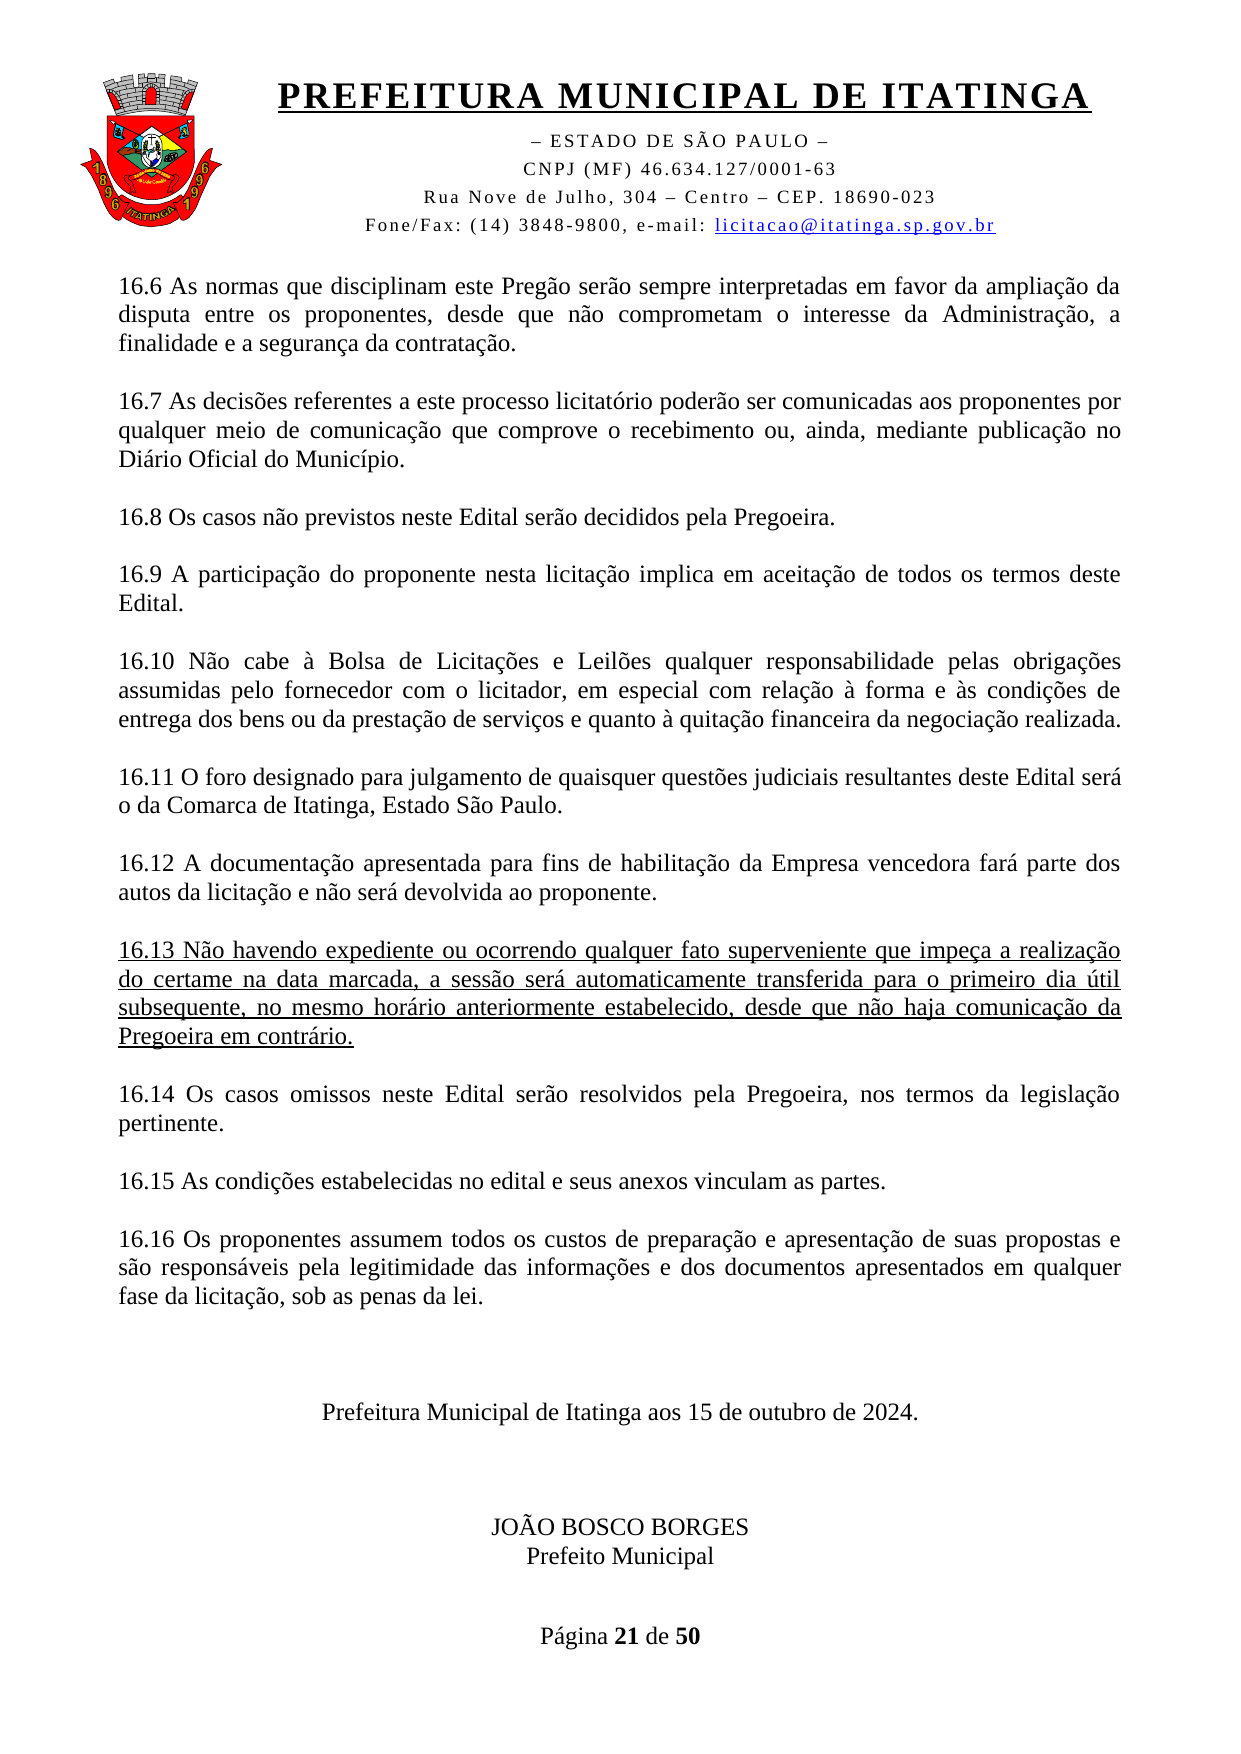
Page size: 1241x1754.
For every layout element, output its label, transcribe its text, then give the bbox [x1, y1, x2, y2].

text 16.14 Os casos omissos neste Edital serão resolvidos pela Pregoeira, nos termos da legislação pertinente. [118, 1079, 1122, 1137]
text JOÃO BOSCO BORGES [118, 1512, 1122, 1541]
text 16.6 As normas que disciplinam este Pregão serão sempre interpretadas em favor da ampliação da disputa entre os proponentes, desde que não comprometam o interesse da Administração, a finalidade e a segurança da contratação. [118, 271, 1122, 357]
text 16.12 A documentação apresentada para fins de habilitação da Empresa vencedora fará parte dos autos da licitação e não será devolvida ao proponente. [118, 848, 1122, 906]
text 16.13 Não havendo expediente ou ocorrendo qualquer fato superveniente que impeça a realização do certame na data marcada, a sessão será automaticamente transferida para o primeiro dia útil subsequente, no mesmo horário anteriormente estabelecido, desde que não haja comunicação da Pregoeira em contrário. [118, 935, 1122, 1017]
text 16.9 A participação do proponente nesta licitação implica em aceitação de todos os termos deste Edital. [118, 559, 1122, 617]
text 16.8 Os casos não previstos neste Edital serão decididos pela Pregoeira. [118, 502, 1122, 530]
text 16.15 As condições estabelecidas no edital e seus anexos vinculam as partes. [118, 1166, 1122, 1194]
text 16.7 As decisões referentes a este processo licitatório poderão ser comunicadas aos proponentes por qualquer meio de comunicação que comprove o recebimento ou, ainda, mediante publicação no Diário Oficial do Município. [118, 386, 1122, 472]
text 16.11 O foro designado para julgamento de quaisquer questões judiciais resultantes deste Edital será o da Comarca de Itatinga, Estado São Paulo. [118, 762, 1122, 819]
text Prefeito Municipal [118, 1541, 1122, 1569]
text 16.13 Não havendo expediente ou ocorrendo qualquer fato superveniente que impeça a realização do certame na data marcada, a sessão será automaticamente transferida para o primeiro dia útil subsequente, no mesmo horário anteriormente estabelecido, desde que não haja comunicação da Pregoeira em contrário. [118, 1019, 1122, 1050]
text Prefeitura Municipal de Itatinga aos 15 de outubro de 2024. [118, 1397, 1122, 1426]
text 16.10 Não cabe à Bolsa de Licitações e Leilões qualquer responsabilidade pelas obrigações assumidas pelo fornecedor com o licitador, em especial com relação à forma e às condições de entrega dos bens ou da prestação de serviços e quanto à quitação financeira da negociação realizada. [118, 646, 1122, 732]
text 16.16 Os proponentes assumem todos os custos de preparação e apresentação de suas propostas e são responsáveis pela legitimidade das informações e dos documentos apresentados em qualquer fase da licitação, sob as penas da lei. [118, 1224, 1122, 1310]
